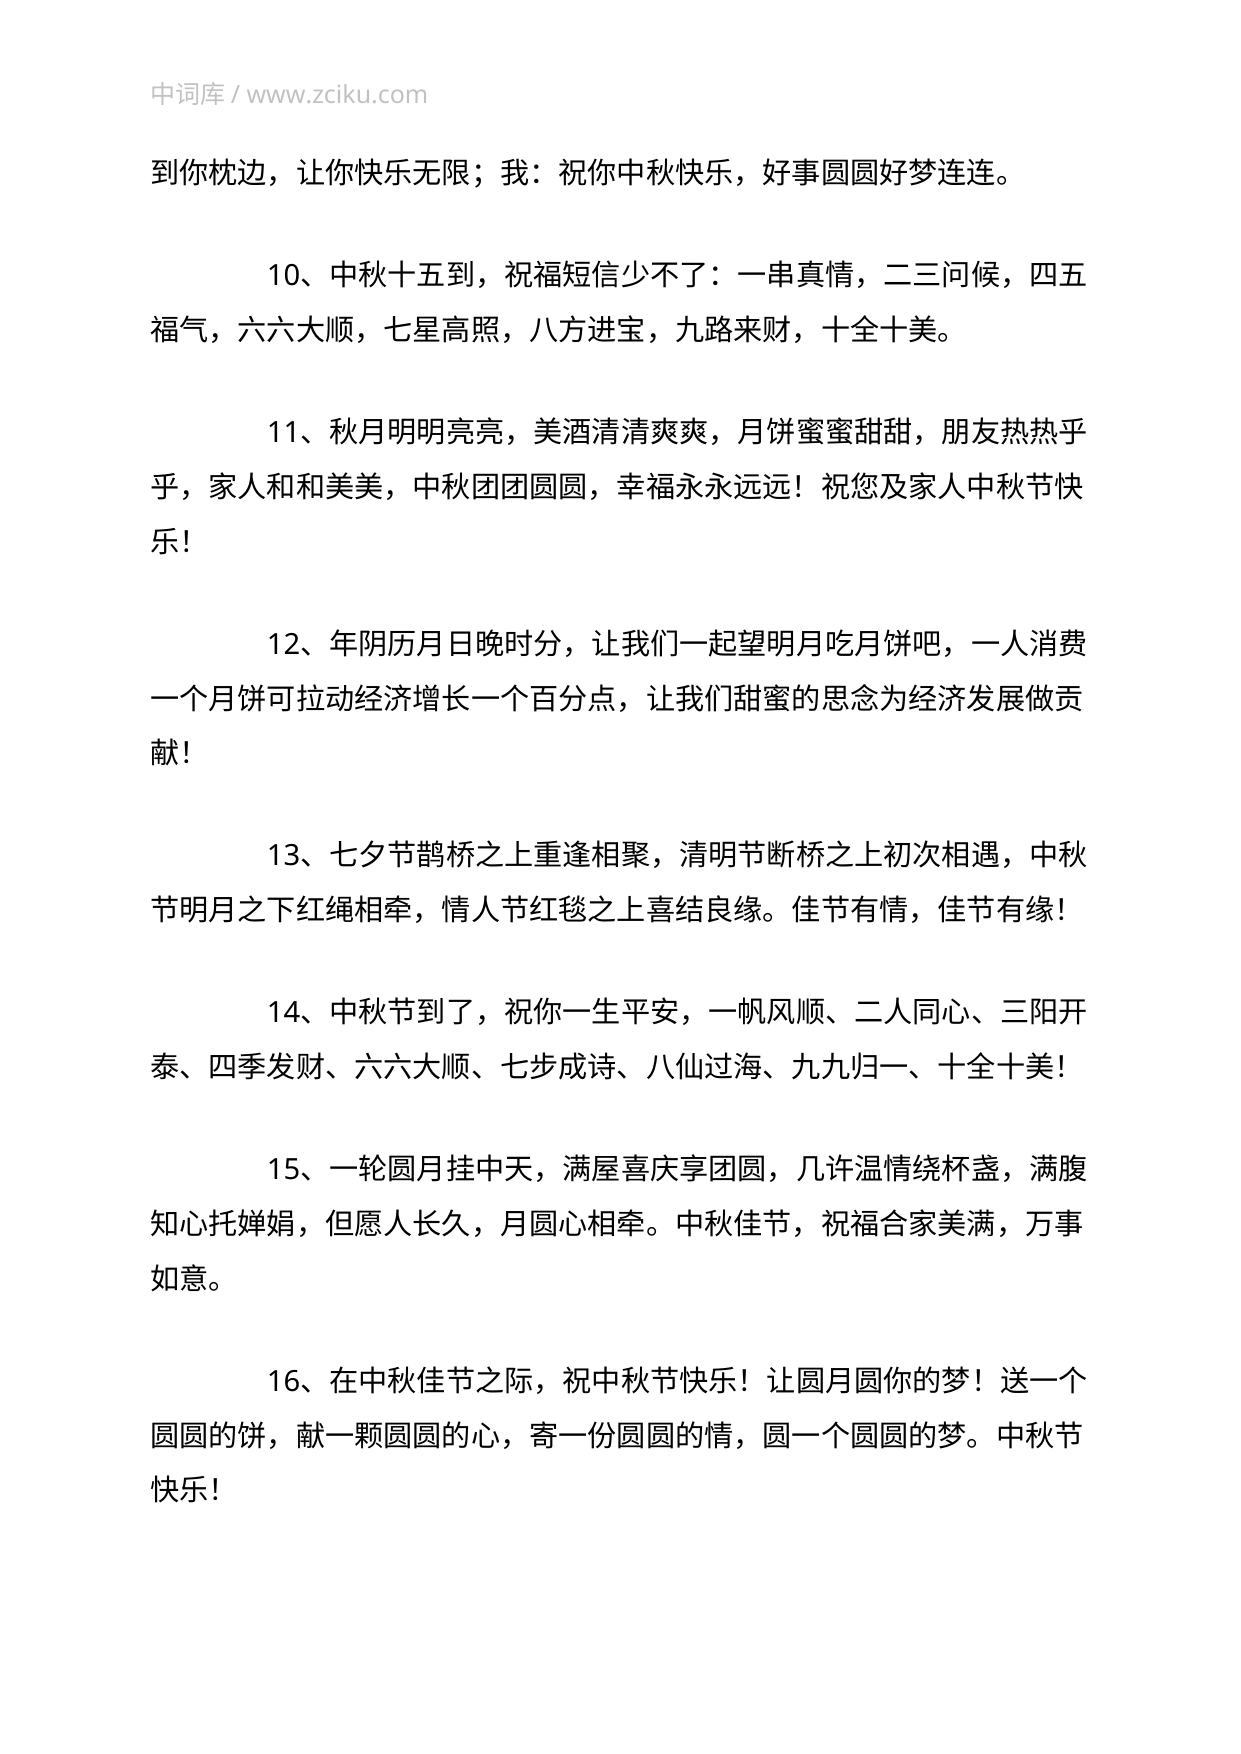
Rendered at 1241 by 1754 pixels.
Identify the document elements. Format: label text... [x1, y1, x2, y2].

text 14、中秋节到了，祝你一生平安，一帆风顺、二人同心、三阳开泰、四季发财、六六大顺、七步成诗、八仙过海、九九归一、十全十美！ [150, 989, 1090, 1086]
text 15、一轮圆月挂中天，满屋喜庆享团圆，几许温情绕杯盏，满腹知心托婵娟，但愿人长久，月圆心相牵。中秋佳节，祝福合家美满，万事如意。 [150, 1145, 1090, 1298]
text 11、秋月明明亮亮，美酒清清爽爽，月饼蜜蜜甜甜，朋友热热乎乎，家人和和美美，中秋团团圆圆，幸福永永远远！祝您及家人中秋节快乐！ [150, 408, 1090, 561]
text 10、中秋十五到，祝福短信少不了：一串真情，二三问候，四五福气，六六大顺，七星高照，八方进宝，九路来财，十全十美。 [150, 252, 1090, 349]
text 16、在中秋佳节之际，祝中秋节快乐！让圆月圆你的梦！送一个圆圆的饼，献一颗圆圆的心，寄一份圆圆的情，圆一个圆圆的梦。中秋节快乐！ [150, 1357, 1090, 1509]
text 12、年阴历月日晚时分，让我们一起望明月吃月饼吧，一人消费一个月饼可拉动经济增长一个百分点，让我们甜蜜的思念为经济发展做贡献！ [150, 620, 1090, 772]
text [150, 150, 1090, 192]
text 13、七夕节鹊桥之上重逢相聚，清明节断桥之上初次相遇，中秋节明月之下红绳相牵，情人节红毯之上喜结良缘。佳节有情，佳节有缘！ [150, 832, 1090, 929]
